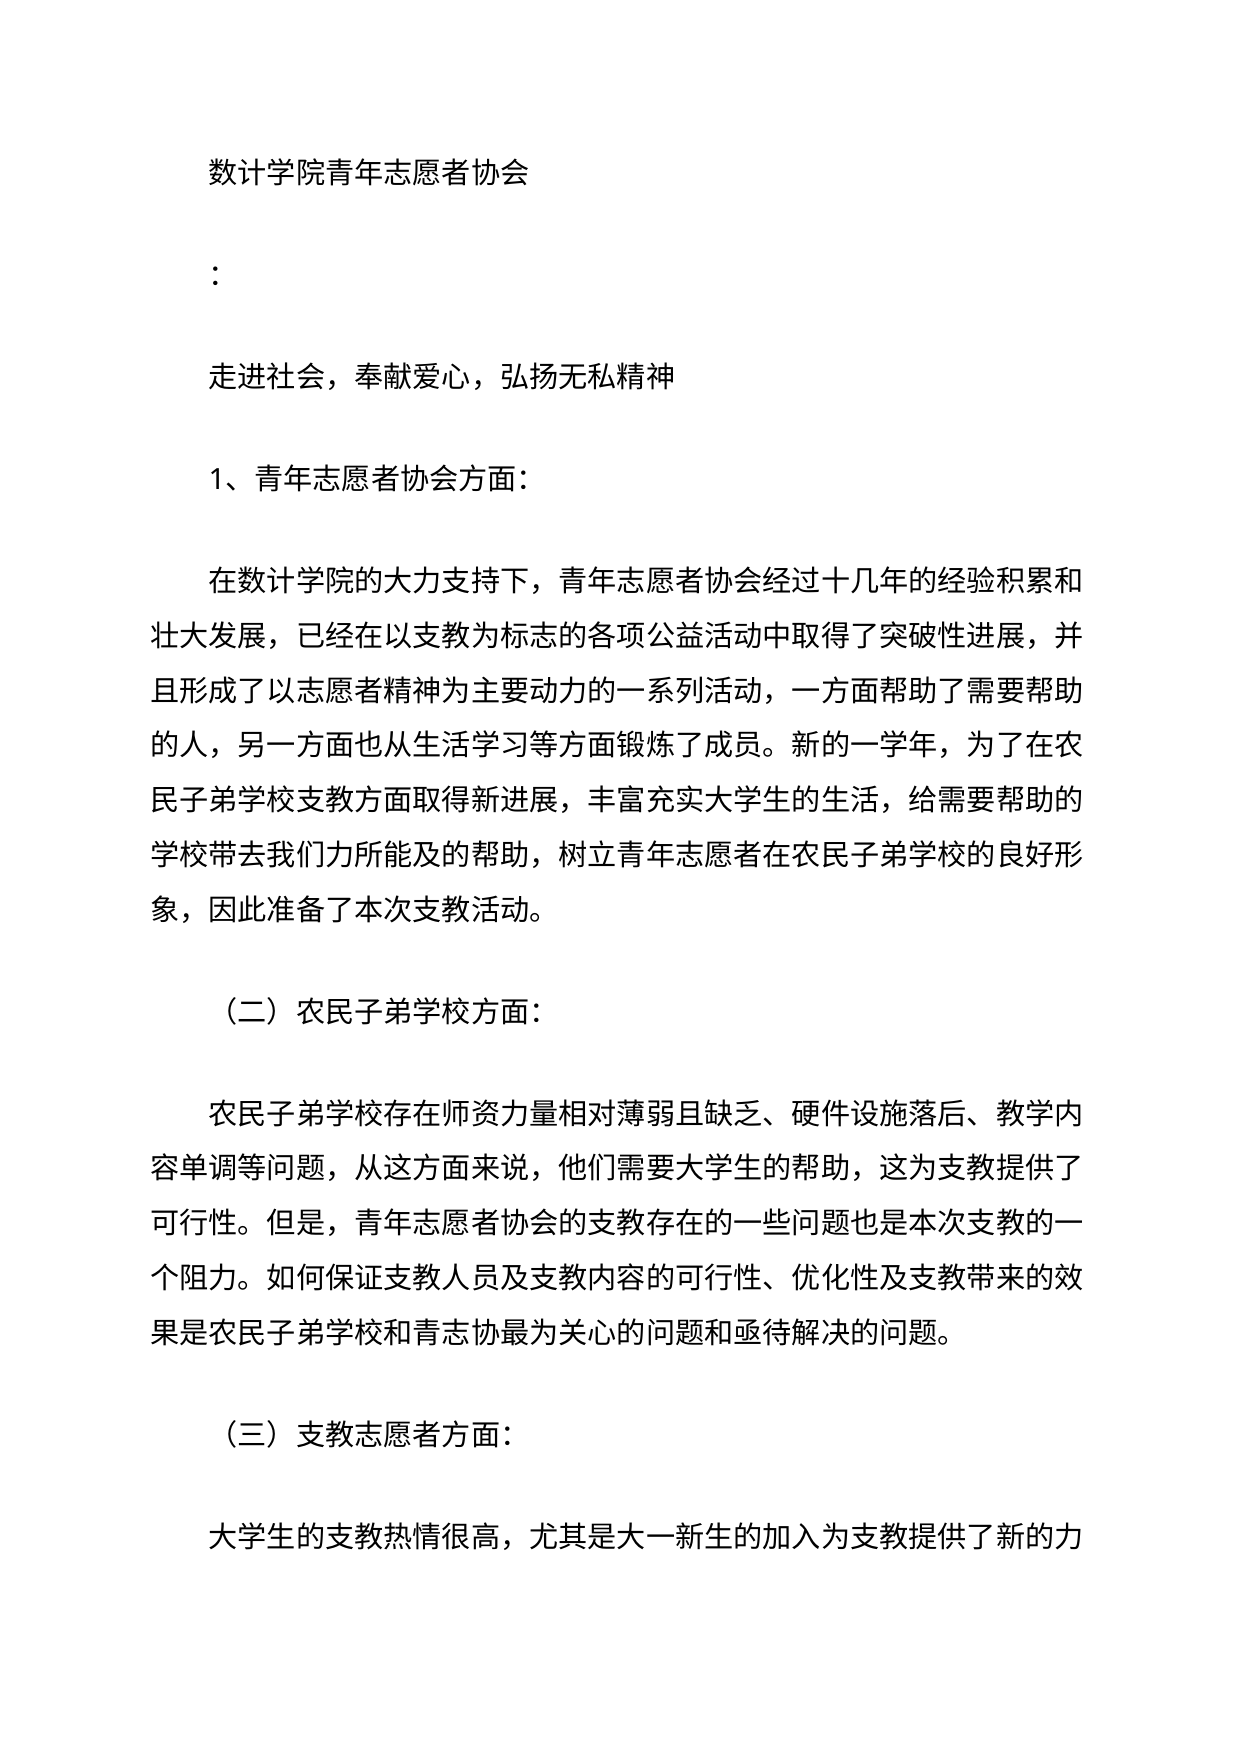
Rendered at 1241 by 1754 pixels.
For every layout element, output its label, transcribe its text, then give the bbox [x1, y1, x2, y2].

text 农民子弟学校存在师资力量相对薄弱且缺乏、硬件设施落后、教学内容单调等问题，从这方面来说，他们需要大学生的帮助，这为支教提供了可行性。但是，青年志愿者协会的支教存在的一些问题也是本次支教的一个阻力。如何保证支教人员及支教内容的可行性、优化性及支教带来的效果是农民子弟学校和青志协最为关心的问题和亟待解决的问题。 [150, 1090, 1090, 1352]
text 在数计学院的大力支持下，青年志愿者协会经过十几年的经验积累和壮大发展，已经在以支教为标志的各项公益活动中取得了突破性进展，并且形成了以志愿者精神为主要动力的一系列活动，一方面帮助了需要帮助的人，另一方面也从生活学习等方面锻炼了成员。新的一学年，为了在农民子弟学校支教方面取得新进展，丰富充实大学生的生活，给需要帮助的学校带去我们力所能及的帮助，树立青年志愿者在农民子弟学校的良好形象，因此准备了本次支教活动。 [150, 557, 1090, 929]
text （二）农民子弟学校方面： [150, 988, 1090, 1031]
text 1、青年志愿者协会方面： [150, 455, 1090, 498]
text 走进社会，奉献爱心，弘扬无私精神 [150, 353, 1090, 396]
text （三）支教志愿者方面： [150, 1412, 1090, 1454]
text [150, 1513, 1090, 1556]
text 数计学院青年志愿者协会 [150, 150, 1090, 192]
text ： [150, 252, 1090, 294]
